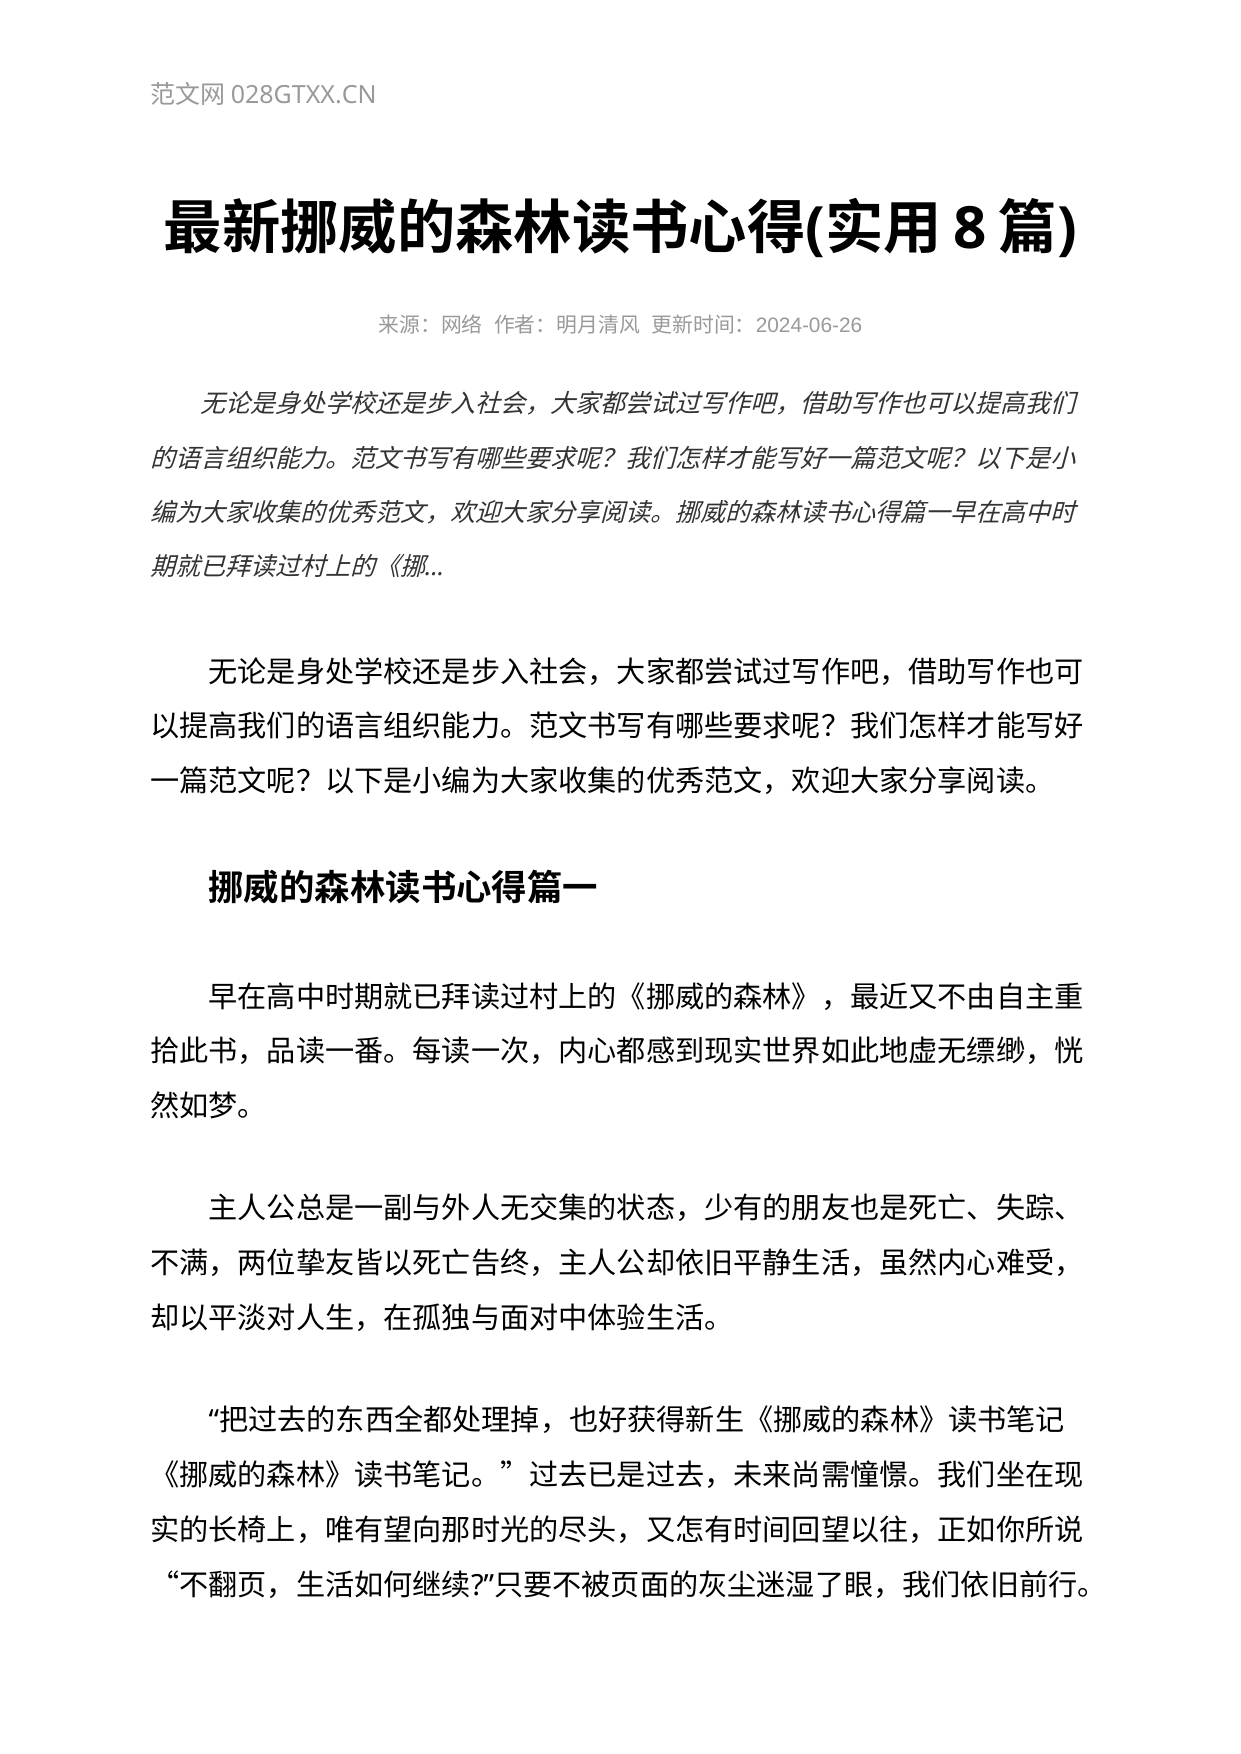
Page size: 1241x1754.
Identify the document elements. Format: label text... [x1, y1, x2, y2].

text 主人公总是一副与外人无交集的状态，少有的朋友也是死亡、失踪、不满，两位挚友皆以死亡告终，主人公却依旧平静生活，虽然内心难受，却以平淡对人生，在孤独与面对中体验生活。 [150, 1185, 1090, 1337]
text “把过去的东西全都处理掉，也好获得新生《挪威的森林》读书笔记《挪威的森林》读书笔记。”过去已是过去，未来尚需憧憬。我们坐在现实的长椅上，唯有望向那时光的尽头，又怎有时间回望以往，正如你所说“不翻页，生活如何继续?”只要不被页面的灰尘迷湿了眼，我们依旧前行。 [150, 1396, 1090, 1603]
text 无论是身处学校还是步入社会，大家都尝试过写作吧，借助写作也可以提高我们的语言组织能力。范文书写有哪些要求呢？我们怎样才能写好一篇范文呢？以下是小编为大家收集的优秀范文，欢迎大家分享阅读。 [150, 648, 1090, 800]
text 无论是身处学校还是步入社会，大家都尝试过写作吧，借助写作也可以提高我们的语言组织能力。范文书写有哪些要求呢？我们怎样才能写好一篇范文呢？以下是小编为大家收集的优秀范文，欢迎大家分享阅读。挪威的森林读书心得篇一早在高中时期就已拜读过村上的《挪... [150, 384, 1090, 583]
text 来源：网络 作者：明月清风 更新时间：2024-06-26 [150, 313, 1090, 337]
subtitle 最新挪威的森林读书心得(实用8篇) [150, 181, 1090, 266]
text 挪威的森林读书心得篇一 [150, 860, 1090, 911]
text 早在高中时期就已拜读过村上的《挪威的森林》，最近又不由自主重拾此书，品读一番。每读一次，内心都感到现实世界如此地虚无缥缈，恍然如梦。 [150, 973, 1090, 1125]
